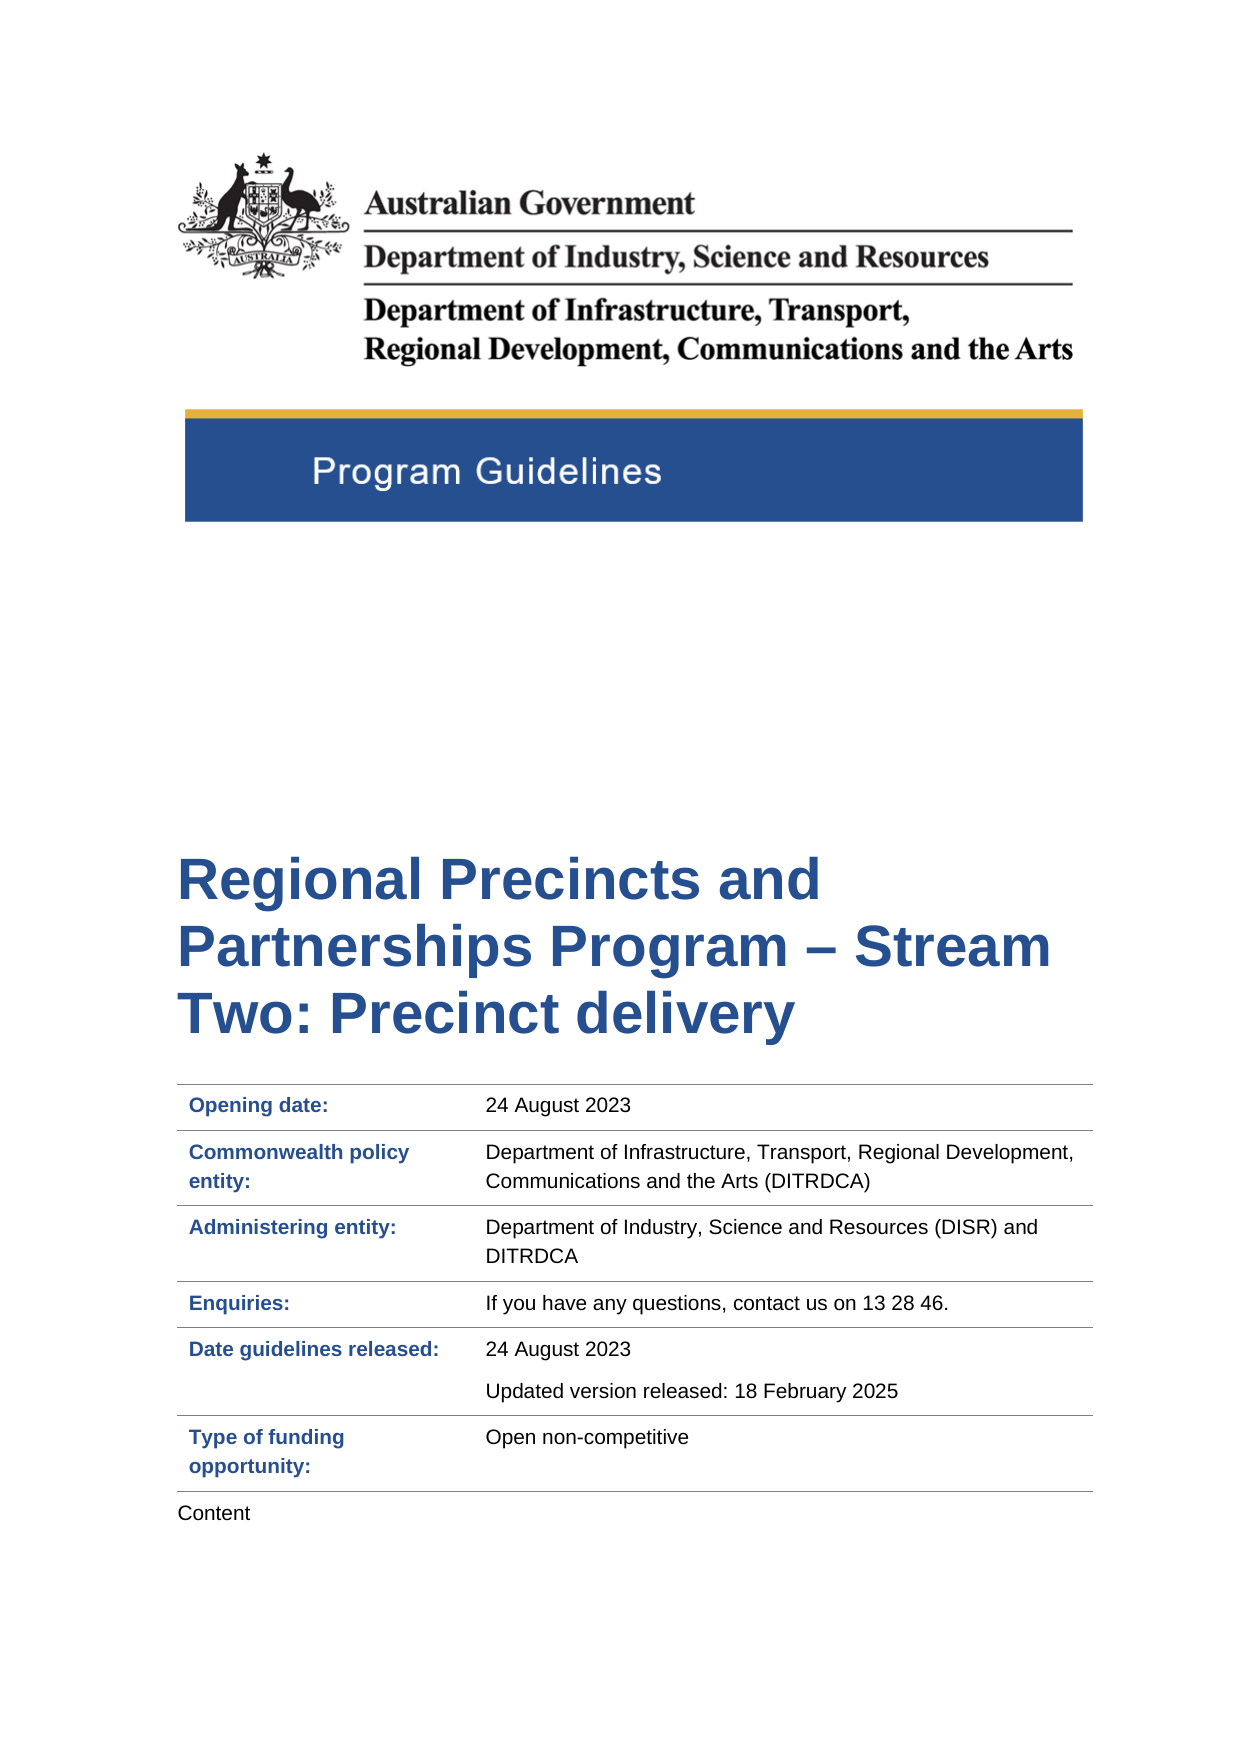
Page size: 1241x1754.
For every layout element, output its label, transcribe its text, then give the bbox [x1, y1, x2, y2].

table_header 24 August 2023 [474, 1085, 1093, 1130]
table_cell Enquiries: [177, 1282, 474, 1327]
table_cell Open non-competitive [474, 1416, 1093, 1491]
table_cell Type of funding opportunity: [177, 1416, 474, 1491]
picture [177, 398, 1093, 533]
table_cell Date guidelines released: [177, 1328, 474, 1415]
table_header Opening date: [177, 1085, 474, 1130]
picture [177, 151, 1093, 386]
table_cell Administering entity: [177, 1206, 474, 1281]
table_cell 24 August 2023 Updated version released: 18 February 2025 [474, 1328, 1093, 1415]
table_cell Department of Infrastructure, Transport, Regional Development, Communications and the Arts (DITRDCA) [474, 1131, 1093, 1205]
subtitle Regional Precincts and Partnerships Program – Stream Two: Precinct delivery [177, 845, 1092, 1046]
table_cell Commonwealth policy entity: [177, 1131, 474, 1205]
table_cell If you have any questions, contact us on 13 28 46. [474, 1282, 1093, 1327]
table_cell Department of Industry, Science and Resources (DISR) and DITRDCA [474, 1206, 1093, 1281]
